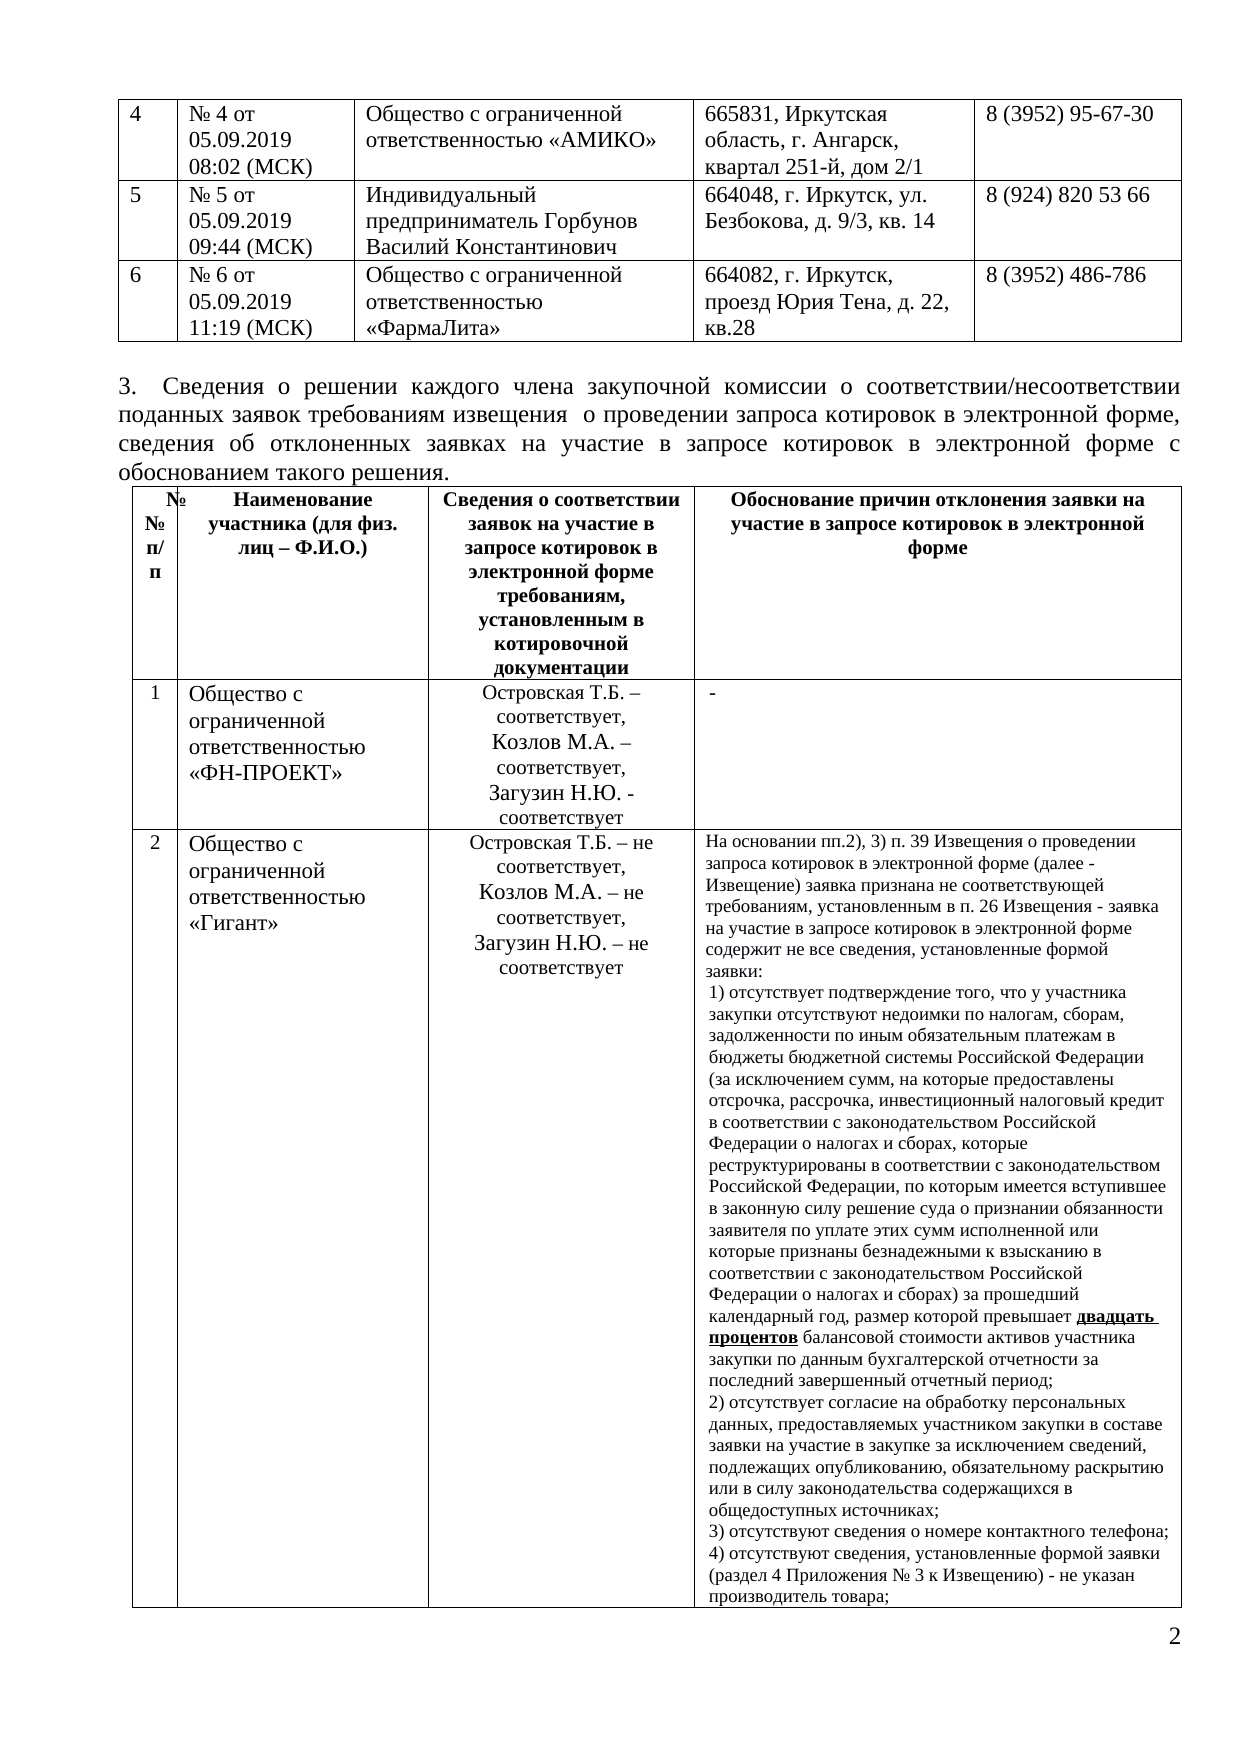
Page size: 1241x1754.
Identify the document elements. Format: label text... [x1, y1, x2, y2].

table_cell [429, 830, 694, 1607]
table_cell № 5 от 05.09.2019 09:44 (МСК) [178, 181, 354, 260]
table_cell 1 [133, 680, 177, 829]
table_cell - [695, 680, 1181, 829]
table_header Наименование участника (для физ. лиц – Ф.И.О.) [178, 487, 428, 679]
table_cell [178, 830, 428, 1607]
table_cell Общество с ограниченной ответственностью «АМИКО» [355, 100, 693, 180]
table_cell 8 (3952) 486-786 [975, 261, 1181, 341]
table_cell 8 (924) 820 53 66 [975, 181, 1181, 260]
table_cell 665831, Иркутская область, г. Ангарск, квартал 251-й, дом 2/1 [694, 100, 974, 180]
table_header №№ п/п [133, 487, 177, 679]
table_cell Общество с ограниченной ответственностью «ФармаЛита» [355, 261, 693, 341]
table_cell 2 [133, 830, 177, 1607]
list Сведения о решении каждого члена закупочной комиссии о соответствии/несоответствии поданных заявок требованиям извещения о проведении запроса котировок в электронной форме, сведения об отклоненных заявках на участие в запросе котировок в электронной форме с обоснованием такого решения. [118, 371, 1181, 486]
table_cell 6 [119, 261, 177, 341]
table_cell Общество с ограниченной ответственностью «ФН-ПРОЕКТ» [178, 680, 428, 829]
table_header Сведения о соответствии заявок на участие в запросе котировок в электронной форме требованиям, установленным в котировочной документации [429, 487, 694, 679]
table_header Обоснование причин отклонения заявки на участие в запросе котировок в электронной форме [695, 487, 1181, 679]
table_cell 8 (3952) 95-67-30 [975, 100, 1181, 180]
table_cell 664082, г. Иркутск, проезд Юрия Тена, д. 22, кв.28 [694, 261, 974, 341]
table_cell 5 [119, 181, 177, 260]
table_cell 664048, г. Иркутск, ул. Безбокова, д. 9/3, кв. 14 [694, 181, 974, 260]
table_cell Островская Т.Б. – соответствует, Козлов М.А. – соответствует, Загузин Н.Ю. - соответствует [429, 680, 694, 829]
table_cell № 4 от 05.09.2019 08:02 (МСК) [178, 100, 354, 180]
table_cell Индивидуальный предприниматель Горбунов Василий Константинович [355, 181, 693, 260]
table_cell 4 [119, 100, 177, 180]
table_cell № 6 от 05.09.2019 11:19 (МСК) [178, 261, 354, 341]
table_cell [695, 830, 1181, 1607]
